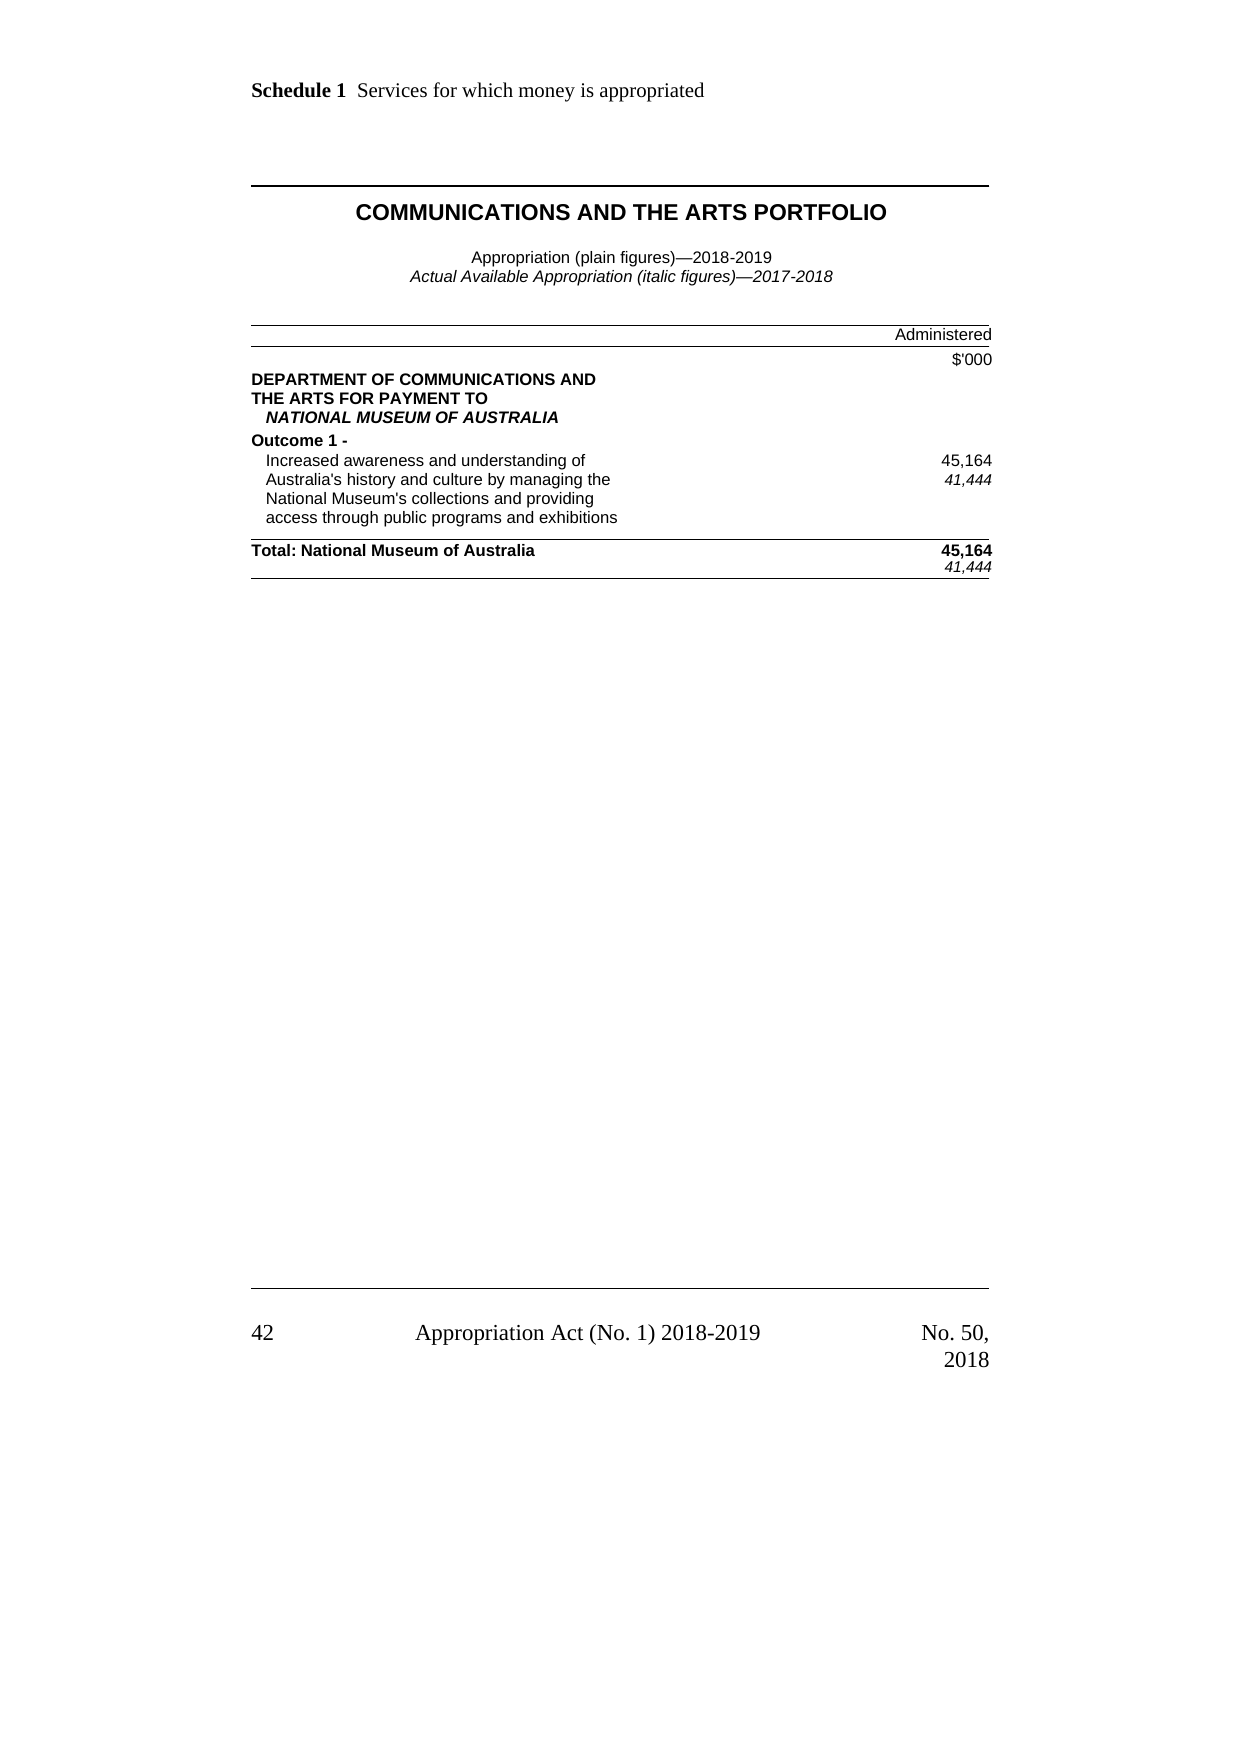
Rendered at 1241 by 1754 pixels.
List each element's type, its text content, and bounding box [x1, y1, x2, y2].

text Actual Available Appropriation (italic figures)—2017-2018 [251, 268, 989, 287]
text access through public programs and exhibitions [251, 508, 989, 527]
text THE ARTS FOR PAYMENT TO [251, 389, 989, 408]
text 41,444 [251, 560, 989, 578]
text NATIONAL MUSEUM OF AUSTRALIA [251, 408, 989, 427]
text COMMUNICATIONS AND THE ARTS PORTFOLIO [251, 199, 989, 226]
text National Museum's collections and providing [251, 489, 989, 508]
text Appropriation (plain figures)—2018-2019 [251, 248, 989, 268]
text Australia's history and culture by managing the 41,444 [251, 470, 989, 489]
text Total: National Museum of Australia 45,164 [251, 540, 989, 560]
text Increased awareness and understanding of 45,164 [251, 451, 989, 470]
text $'000 [251, 347, 989, 370]
text Outcome 1 - [251, 427, 989, 451]
text DEPARTMENT OF COMMUNICATIONS AND [251, 370, 989, 389]
text Administered [251, 326, 989, 346]
